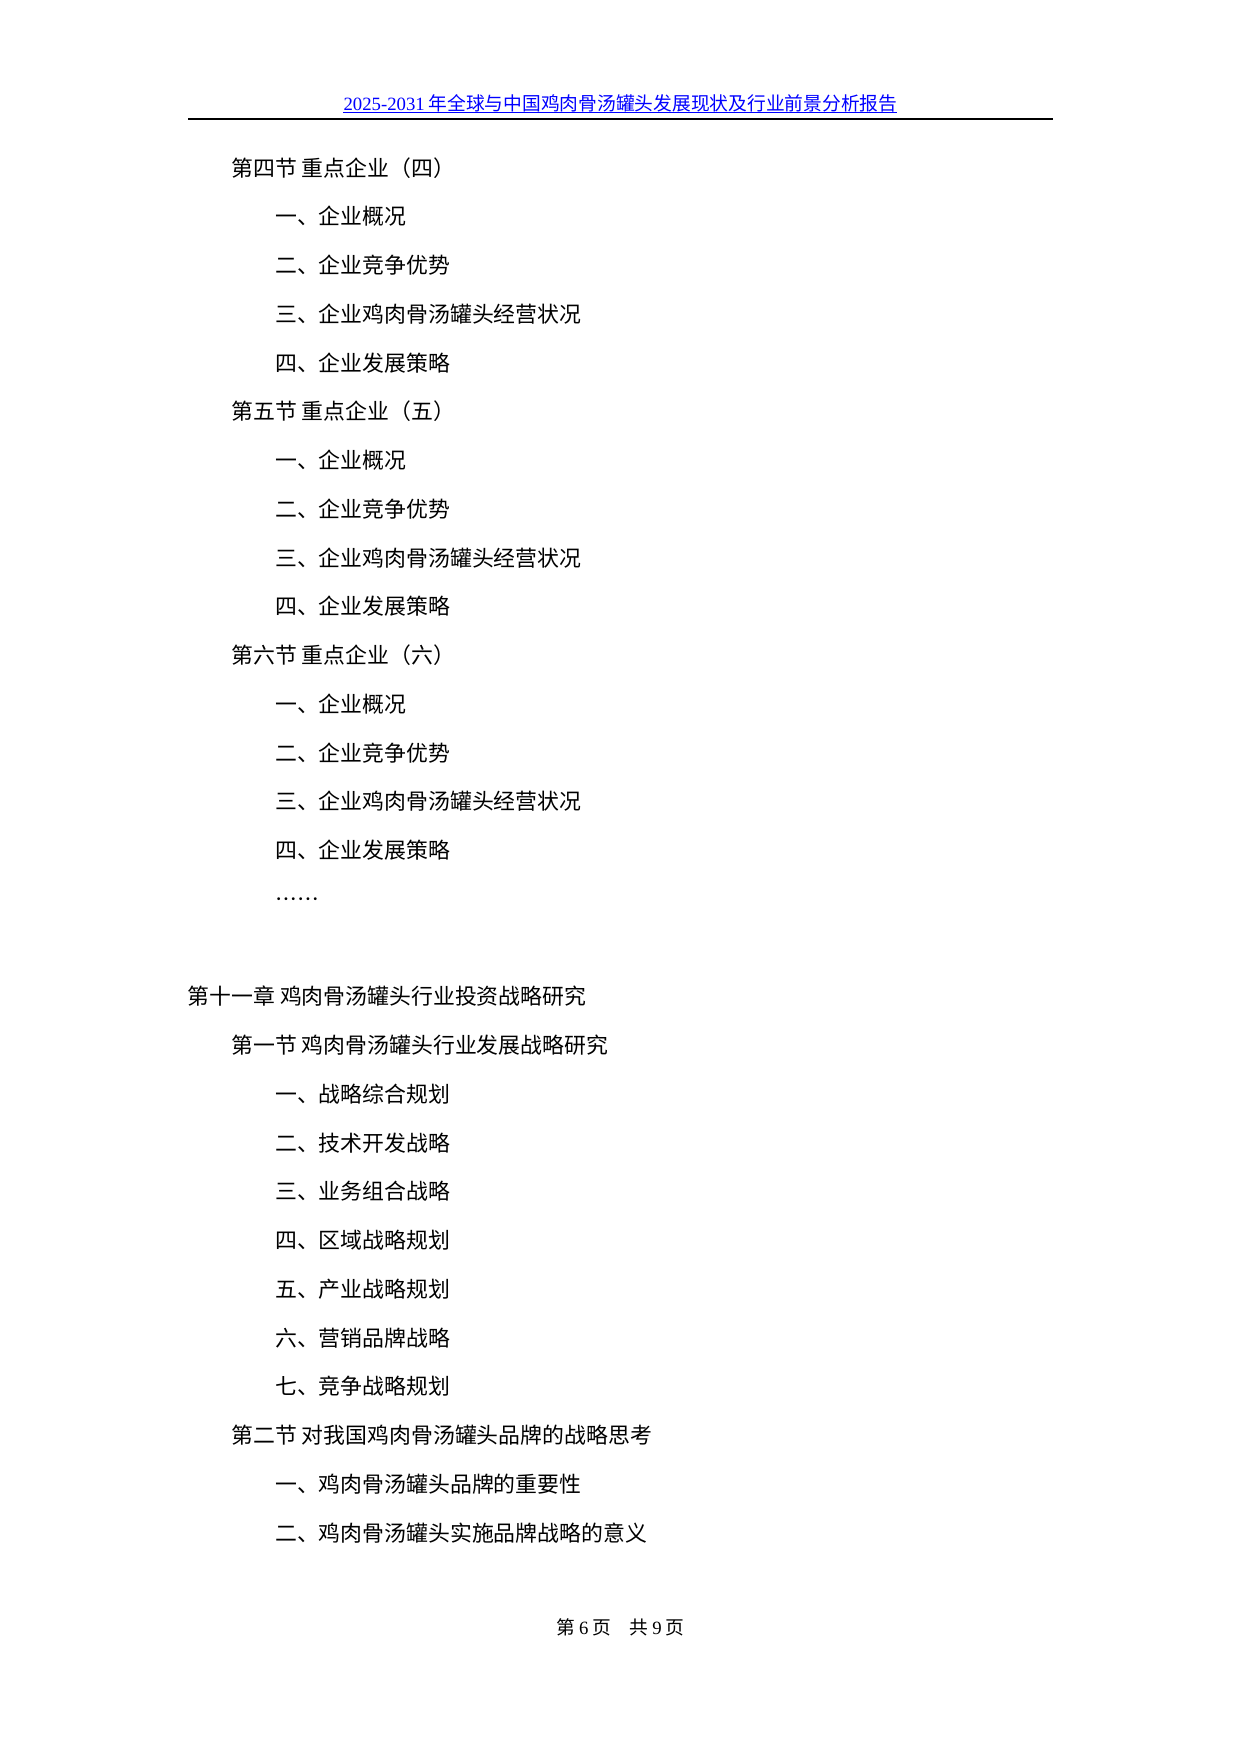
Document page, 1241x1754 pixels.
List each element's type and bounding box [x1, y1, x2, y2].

text [187, 150, 1053, 1548]
